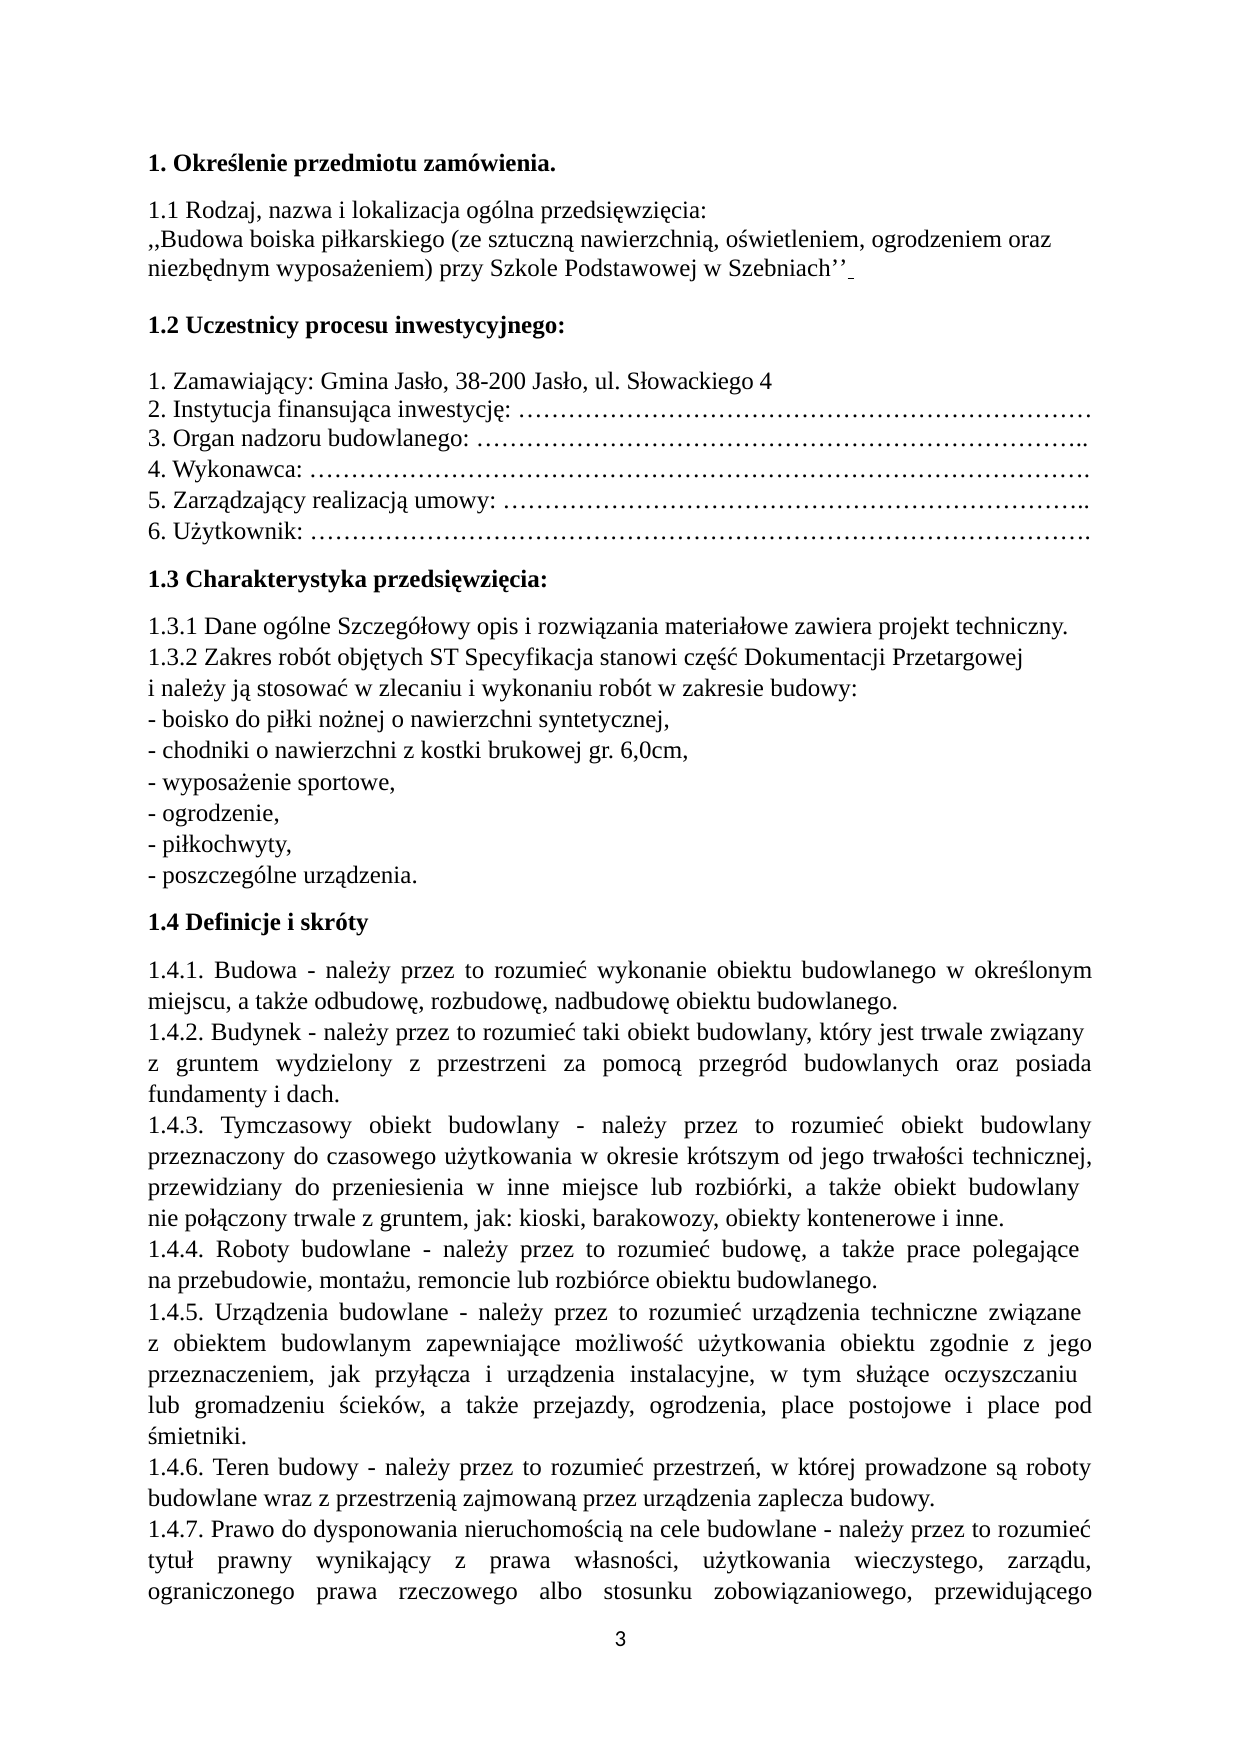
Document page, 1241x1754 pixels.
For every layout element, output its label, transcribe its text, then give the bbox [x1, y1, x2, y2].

text 1.4.6. Teren budowy - należy przez to rozumieć przestrzeń, w której prowadzone są roboty budowlane wraz z przestrzenią zajmowaną przez urządzenia zaplecza budowy. [148, 1452, 1093, 1512]
text 1.4.3. Tymczasowy obiekt budowlany - należy przez to rozumieć obiekt budowlany przeznaczony do czasowego użytkowania w okresie krótszym od jego trwałości technicznej, przewidziany do przeniesienia w inne miejsce lub rozbiórki, a także obiekt budowlany nie połączony trwale z gruntem, jak: kioski, barakowozy, obiekty kontenerowe i inne. [148, 1110, 1093, 1232]
text 1.4.4. Roboty budowlane - należy przez to rozumieć budowę, a także prace polegające na przebudowie, montażu, remoncie lub rozbiórce obiektu budowlanego. [148, 1234, 1093, 1294]
text 1.4.2. Budynek - należy przez to rozumieć taki obiekt budowlany, który jest trwale związany z gruntem wydzielony z przestrzeni za pomocą przegród budowlanych oraz posiada fundamenty i dach. [148, 1017, 1093, 1108]
text 1.3 Charakterystyka przedsięwzięcia: [148, 564, 1093, 592]
text 1.3.1 Dane ogólne Szczegółowy opis i rozwiązania materiałowe zawiera projekt techniczny. 1.3.2 Zakres robót objętych ST Specyfikacja stanowi część Dokumentacji Przetargowej i należy ją stosować w zlecaniu i wykonaniu robót w zakresie budowy: - boisko do piłki nożnej o nawierzchni syntetycznej, - chodniki o nawierzchni z kostki brukowej gr. 6,0cm, - wyposażenie sportowe, - ogrodzenie, - piłkochwyty, - poszczególne urządzenia. [148, 611, 1093, 888]
text 1. Zamawiający: Gmina Jasło, 38-200 Jasło, ul. Słowackiego 4 [148, 367, 1093, 395]
text 1.4 Definicje i skróty [148, 907, 1093, 936]
text 1.2 Uczestnicy procesu inwestycyjnego: [148, 310, 1093, 367]
text 1. Określenie przedmiotu zamówienia. [148, 148, 1093, 176]
text 1.1 Rodzaj, nazwa i lokalizacja ogólna przedsięwzięcia: ,,Budowa boiska piłkarskiego (ze sztuczną nawierzchnią, oświetleniem, ogrodzeniem oraz niezbędnym wyposażeniem) przy Szkole Podstawowej w Szebniach’’ [148, 195, 1093, 282]
text 3. Organ nadzoru budowlanego: ……………………………………………………………….. 4. Wykonawca: …………………………………………………………………………………. 5. Zarządzający realizacją umowy: …………………………………………………………….. 6. Użytkownik: …………………………………………………………………………………. [148, 423, 1093, 545]
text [148, 1514, 1093, 1605]
text 2. Instytucja finansująca inwestycję: …………………………………………………………… [148, 395, 1093, 423]
text 1.4.5. Urządzenia budowlane - należy przez to rozumieć urządzenia techniczne związane z obiektem budowlanym zapewniające możliwość użytkowania obiektu zgodnie z jego przeznaczeniem, jak przyłącza i urządzenia instalacyjne, w tym służące oczyszczaniu lub gromadzeniu ścieków, a także przejazdy, ogrodzenia, place postojowe i place pod śmietniki. [148, 1297, 1093, 1449]
text 1.4.1. Budowa - należy przez to rozumieć wykonanie obiektu budowlanego w określonym miejscu, a także odbudowę, rozbudowę, nadbudowę obiektu budowlanego. [148, 955, 1093, 1015]
